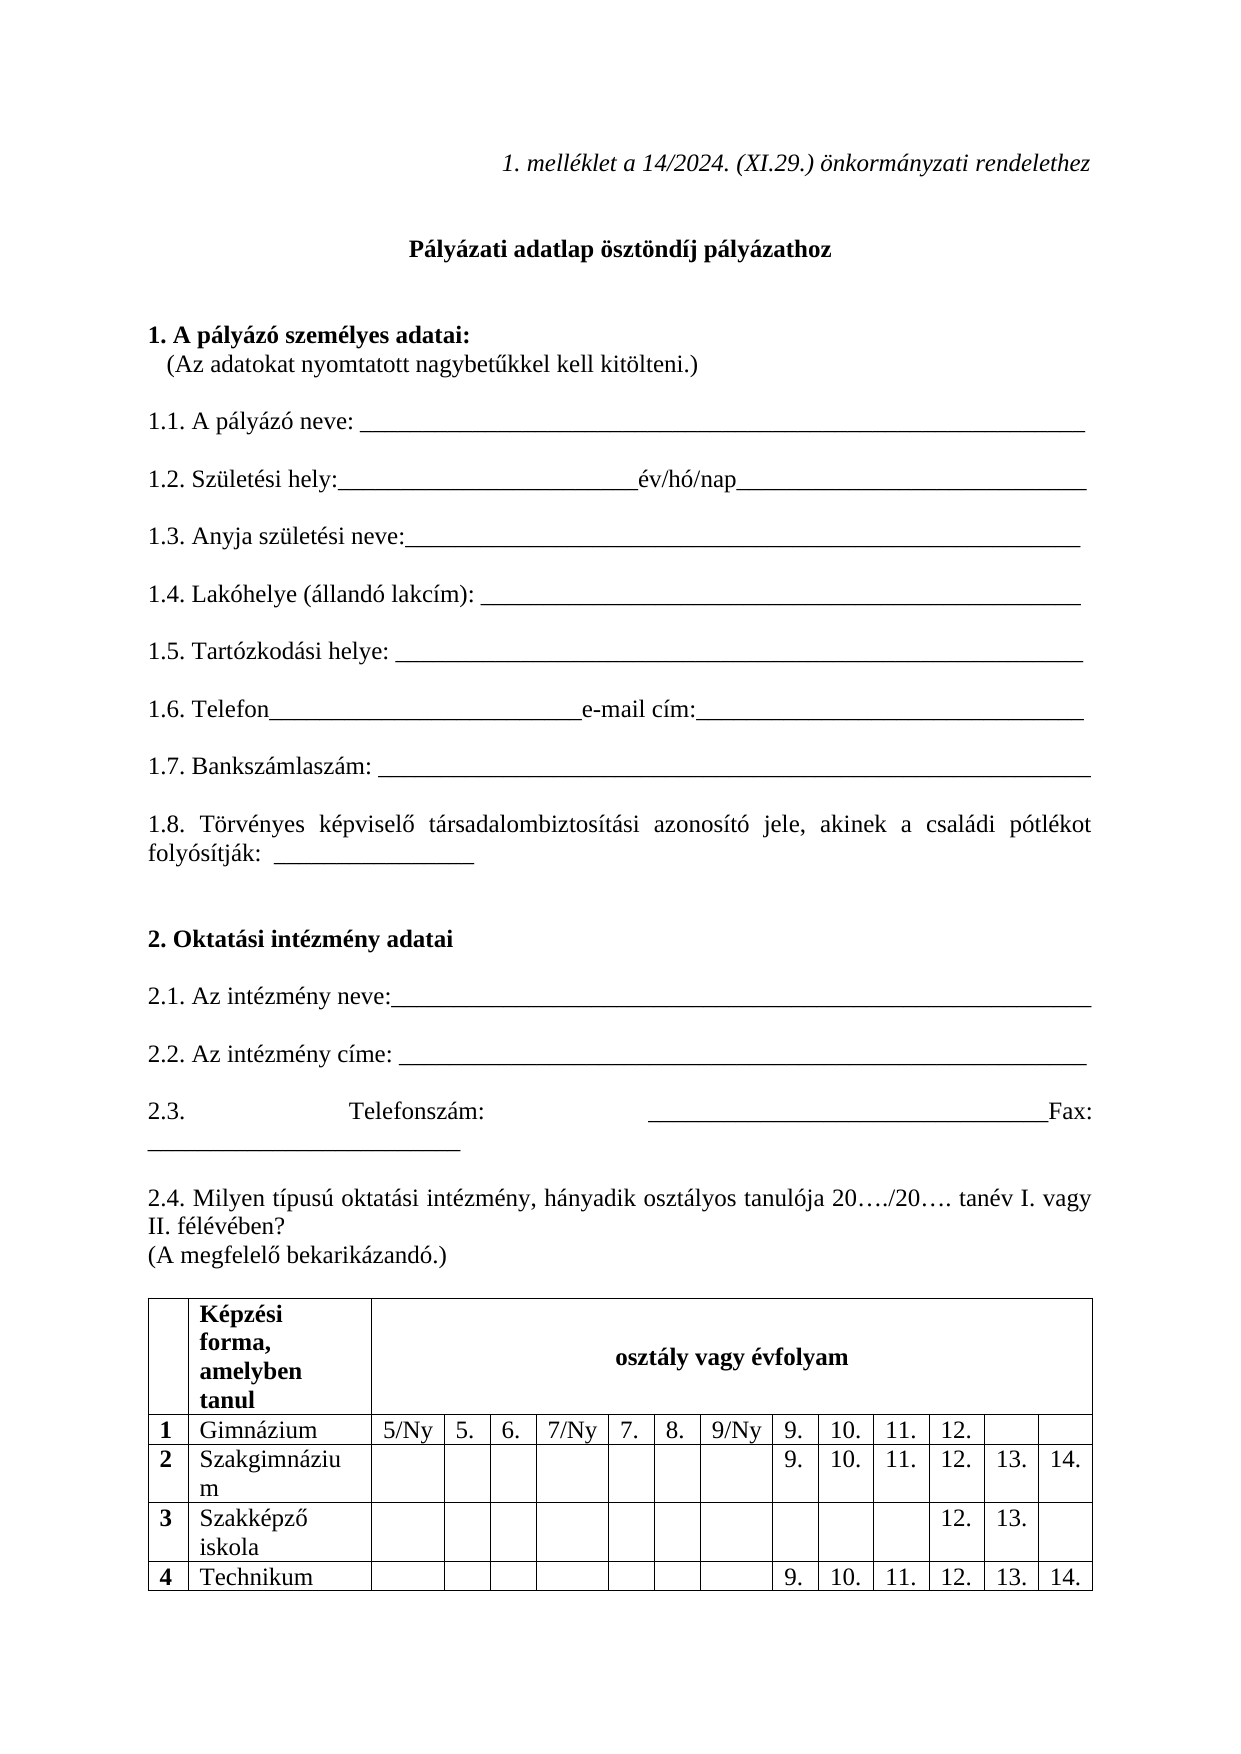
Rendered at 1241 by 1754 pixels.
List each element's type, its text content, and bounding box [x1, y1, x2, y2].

table_cell [372, 1445, 444, 1502]
table_cell [372, 1503, 444, 1561]
text 2.1. Az intézmény neve:________________________________________________________ [148, 981, 1093, 1010]
table_cell 9/Ny [701, 1415, 772, 1443]
table_cell 14. [1039, 1445, 1092, 1502]
table_cell Szakgimnázium [189, 1445, 371, 1502]
table_cell [655, 1445, 700, 1502]
table_cell [701, 1562, 772, 1590]
list 1. melléklet a 14/2024. (XI.29.) önkormányzati rendelethez [223, 148, 1093, 176]
table_cell 7/Ny [537, 1415, 608, 1443]
table_cell [609, 1562, 654, 1590]
table_cell [1039, 1415, 1092, 1443]
table_cell [701, 1445, 772, 1502]
text 1.2. Születési hely:________________________év/hó/nap____________________________ [148, 464, 1093, 493]
table_cell 9. [773, 1415, 818, 1443]
text 1.3. Anyja születési neve:______________________________________________________ [148, 521, 1093, 550]
table_cell [655, 1503, 700, 1561]
table_cell [537, 1445, 608, 1502]
table_cell 12. [930, 1415, 984, 1443]
table_cell 12. [930, 1562, 984, 1590]
table_cell [445, 1503, 490, 1561]
text 2.4. Milyen típusú oktatási intézmény, hányadik osztályos tanulója 20…./20…. tanév I. vagy II. félévében? [148, 1183, 1093, 1240]
table_header osztály vagy évfolyam [372, 1299, 1092, 1414]
table_header [149, 1299, 188, 1414]
table_cell 8. [655, 1415, 700, 1443]
table_cell 1 [149, 1415, 188, 1443]
table_cell [537, 1562, 608, 1590]
table_cell 2 [149, 1445, 188, 1502]
table_cell 12. [930, 1445, 984, 1502]
table_cell 3 [149, 1503, 188, 1561]
table_cell 12. [930, 1503, 984, 1561]
table_cell 10. [819, 1562, 873, 1590]
table_cell Technikum [189, 1562, 371, 1590]
text 1.7. Bankszámlaszám: _________________________________________________________ [148, 751, 1093, 780]
table_cell [819, 1503, 873, 1561]
table_cell 11. [874, 1415, 929, 1443]
text (A megfelelő bekarikázandó.) [148, 1240, 1093, 1269]
table_cell 10. [819, 1445, 873, 1502]
table_cell 6. [491, 1415, 536, 1443]
table_cell 4 [149, 1562, 188, 1590]
table_header Képzési forma, amelyben tanul [189, 1299, 371, 1414]
table_cell [1039, 1503, 1092, 1561]
table_cell 14. [1039, 1562, 1092, 1590]
table_cell [985, 1415, 1038, 1443]
table_cell [874, 1503, 929, 1561]
table_cell 5. [445, 1415, 490, 1443]
table_cell 9. [773, 1562, 818, 1590]
table_cell [773, 1503, 818, 1561]
table_cell [445, 1562, 490, 1590]
table_cell 10. [819, 1415, 873, 1443]
table_cell 13. [985, 1562, 1038, 1590]
text 2. Oktatási intézmény adatai [148, 924, 1093, 953]
table_cell 11. [874, 1445, 929, 1502]
text 1.4. Lakóhelye (állandó lakcím): ________________________________________________ [148, 579, 1093, 608]
table_cell [609, 1445, 654, 1502]
table_cell 7. [609, 1415, 654, 1443]
table_cell 5/Ny [372, 1415, 444, 1443]
table_cell [445, 1445, 490, 1502]
text 1. A pályázó személyes adatai: [148, 320, 1093, 349]
table_cell 11. [874, 1562, 929, 1590]
table_cell [609, 1503, 654, 1561]
text 1.5. Tartózkodási helye: _______________________________________________________ [148, 636, 1093, 665]
table_cell 9. [773, 1445, 818, 1502]
table_cell 13. [985, 1445, 1038, 1502]
table_cell Szakképző iskola [189, 1503, 371, 1561]
text Pályázati adatlap ösztöndíj pályázathoz [148, 234, 1093, 263]
text 2.2. Az intézmény címe: _______________________________________________________ [148, 1039, 1093, 1068]
text 1.1. A pályázó neve: __________________________________________________________ [148, 406, 1093, 435]
table_cell [491, 1445, 536, 1502]
table_cell [701, 1503, 772, 1561]
table_cell 13. [985, 1503, 1038, 1561]
text 2.3. Telefonszám: ________________________________Fax: _________________________ [148, 1096, 1093, 1154]
table_cell [537, 1503, 608, 1561]
table_cell [491, 1503, 536, 1561]
table_cell [655, 1562, 700, 1590]
text (Az adatokat nyomtatott nagybetűkkel kell kitölteni.) [148, 349, 1093, 378]
text 1.6. Telefon_________________________e-mail cím:_______________________________ [148, 694, 1093, 723]
text 1.8. Törvényes képviselő társadalombiztosítási azonosító jele, akinek a családi pótlékot folyósítják: ________________ [148, 809, 1093, 866]
table_cell [491, 1562, 536, 1590]
table_cell [372, 1562, 444, 1590]
table_cell Gimnázium [189, 1415, 371, 1443]
